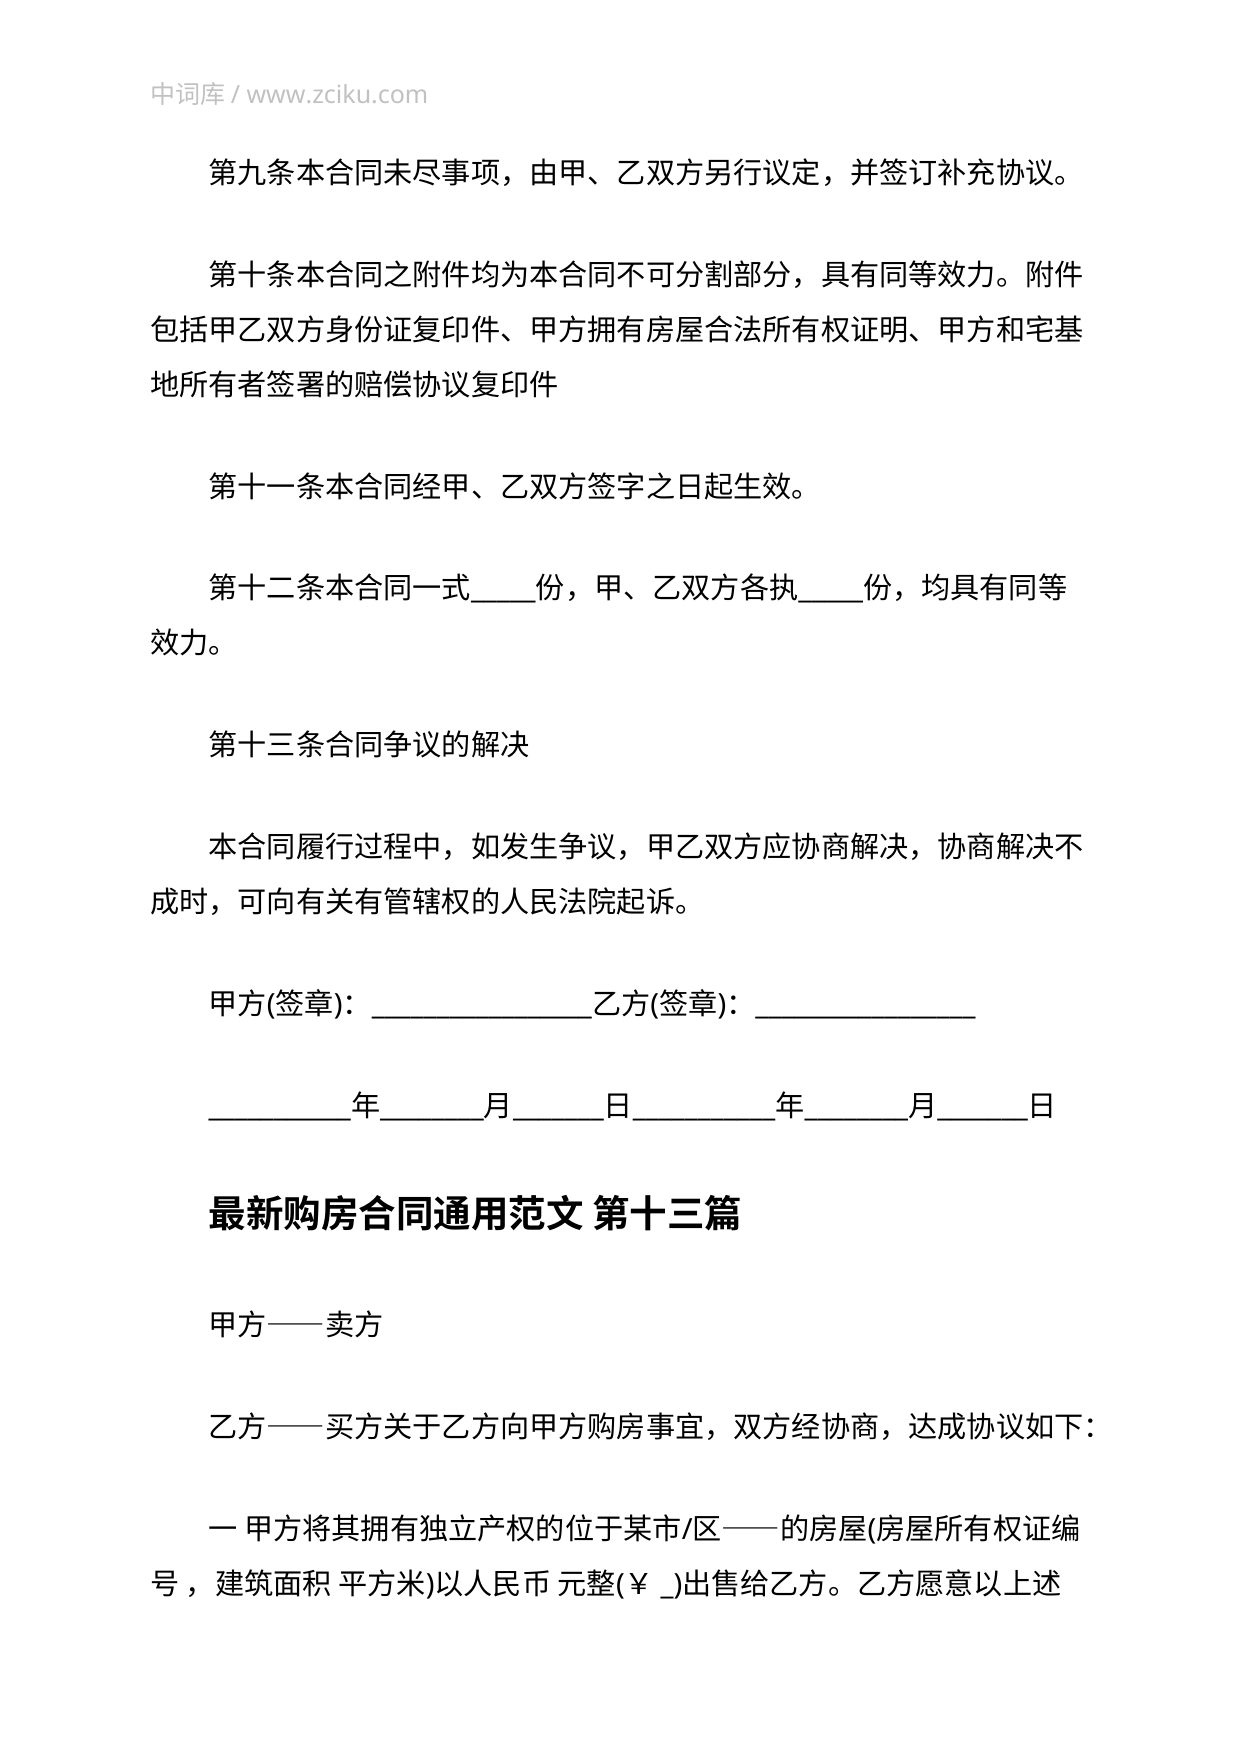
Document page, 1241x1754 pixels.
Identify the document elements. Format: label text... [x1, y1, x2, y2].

text ___________年________月_______日___________年________月_______日 [150, 1082, 1090, 1125]
text 乙方——买方关于乙方向甲方购房事宜，双方经协商，达成协议如下： [150, 1403, 1090, 1446]
text 第十三条合同争议的解决 [150, 722, 1090, 764]
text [150, 1505, 1090, 1603]
text 甲方——卖方 [150, 1302, 1090, 1344]
text 第九条本合同未尽事项，由甲、乙双方另行议定，并签订补充协议。 [150, 150, 1090, 192]
text 第十条本合同之附件均为本合同不可分割部分，具有同等效力。附件包括甲乙双方身份证复印件、甲方拥有房屋合法所有权证明、甲方和宅基地所有者签署的赔偿协议复印件 [150, 252, 1090, 404]
text 甲方(签章)：_________________乙方(签章)：_________________ [150, 980, 1090, 1023]
text 第十二条本合同一式_____份，甲、乙双方各执_____份，均具有同等效力。 [150, 565, 1090, 662]
text 第十一条本合同经甲、乙双方签字之日起生效。 [150, 463, 1090, 506]
text 本合同履行过程中，如发生争议，甲乙双方应协商解决，协商解决不成时，可向有关有管辖权的人民法院起诉。 [150, 824, 1090, 921]
text 最新购房合同通用范文 第十三篇 [150, 1184, 1090, 1238]
